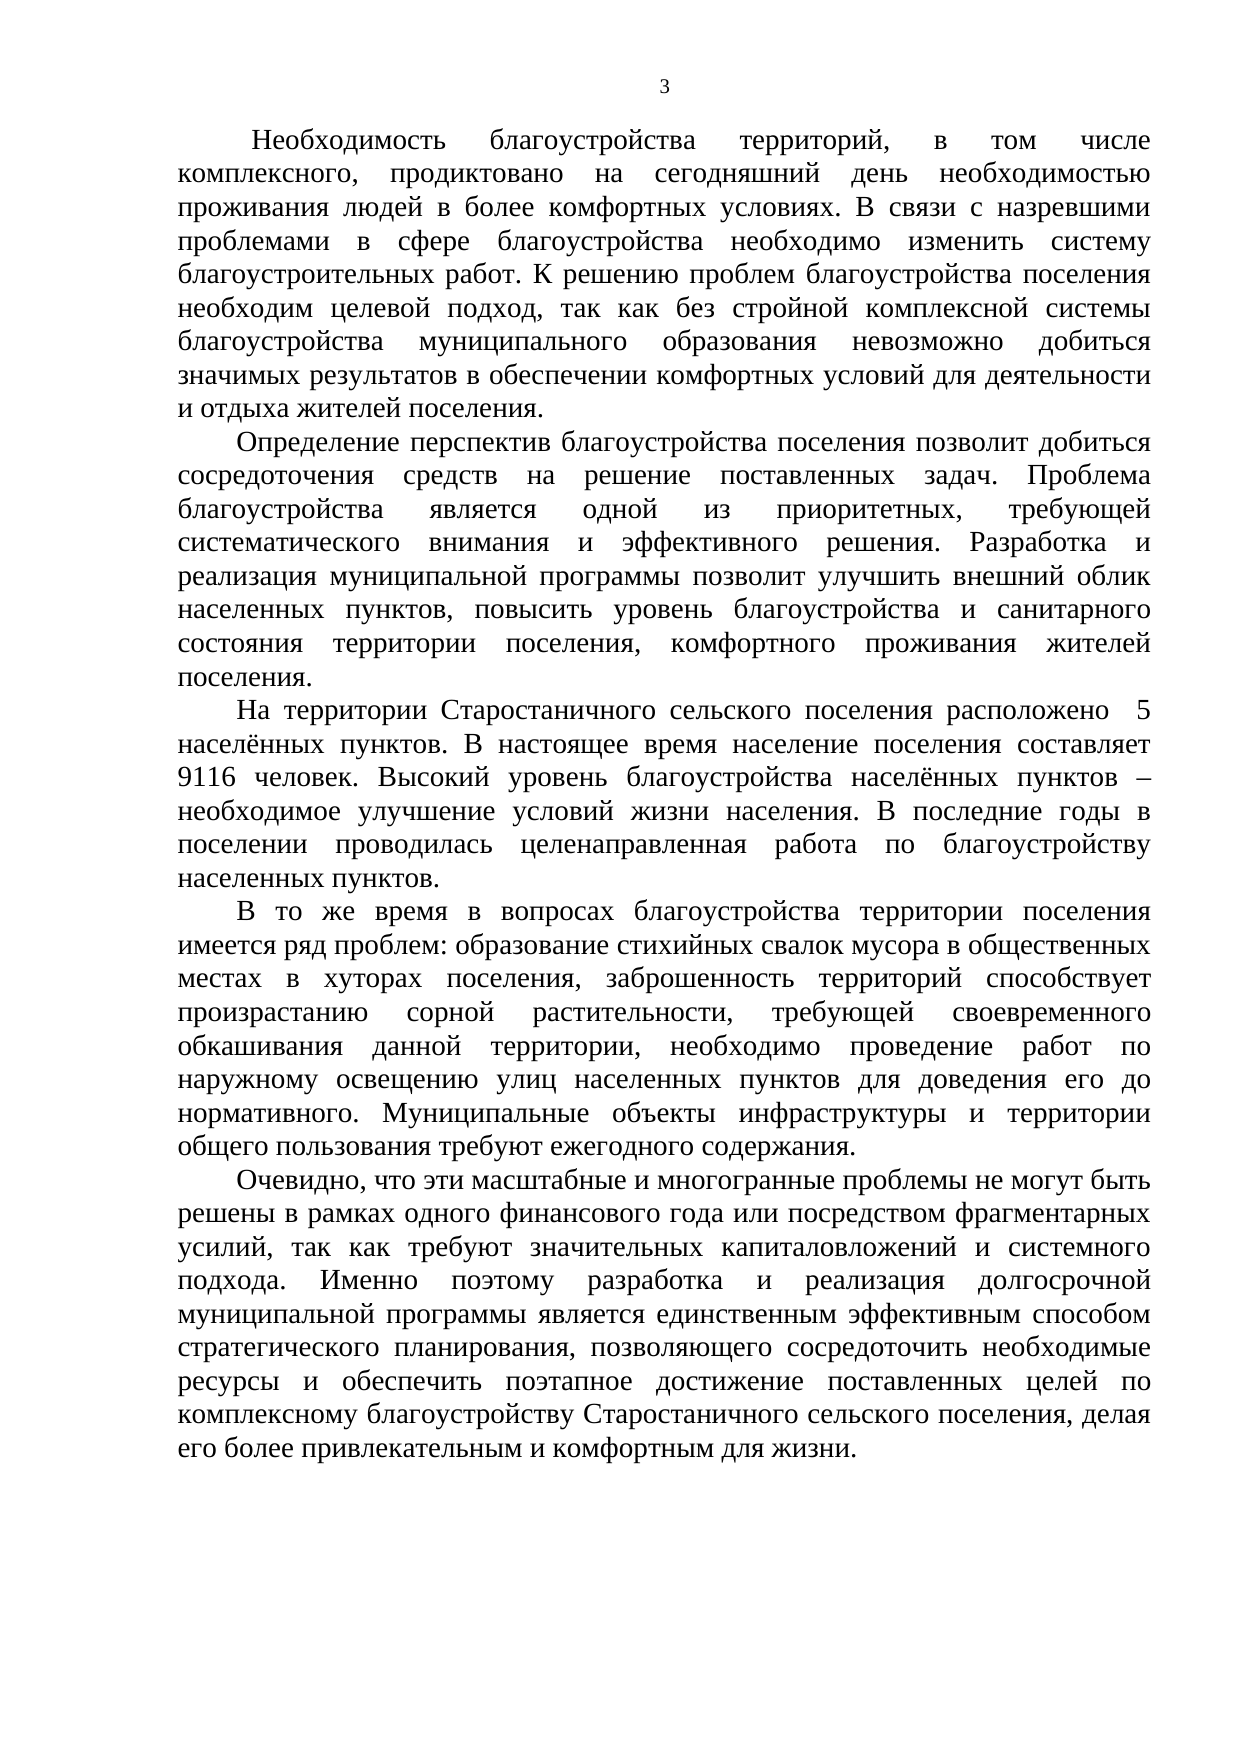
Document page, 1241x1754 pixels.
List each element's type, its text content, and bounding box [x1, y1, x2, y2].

text В то же время в вопросах благоустройства территории поселения имеется ряд проблем: образование стихийных свалок мусора в общественных местах в хуторах поселения, заброшенность территорий способствует произрастанию сорной растительности, требующей своевременного обкашивания данной территории, необходимо проведение работ по наружному освещению улиц населенных пунктов для доведения его до нормативного. Муниципальные объекты инфраструктуры и территории общего пользования требуют ежегодного содержания. [177, 893, 1152, 1162]
text На территории Старостаничного сельского поселения расположено 5 населённых пунктов. В настоящее время население поселения составляет 9116 человек. Высокий уровень благоустройства населённых пунктов – необходимое улучшение условий жизни населения. В последние годы в поселении проводилась целенаправленная работа по благоустройству населенных пунктов. [177, 692, 1152, 893]
text Необходимость благоустройства территорий, в том числе комплексного, продиктовано на сегодняшний день необходимостью проживания людей в более комфортных условиях. В связи с назревшими проблемами в сфере благоустройства необходимо изменить систему благоустроительных работ. К решению проблем благоустройства поселения необходим целевой подход, так как без стройной комплексной системы благоустройства муниципального образования невозможно добиться значимых результатов в обеспечении комфортных условий для деятельности и отдыха жителей поселения. [177, 122, 1152, 424]
text Определение перспектив благоустройства поселения позволит добиться сосредоточения средств на решение поставленных задач. Проблема благоустройства является одной из приоритетных, требующей систематического внимания и эффективного решения. Разработка и реализация муниципальной программы позволит улучшить внешний облик населенных пунктов, повысить уровень благоустройства и санитарного состояния территории поселения, комфортного проживания жителей поселения. [177, 424, 1152, 692]
text Очевидно, что эти масштабные и многогранные проблемы не могут быть решены в рамках одного финансового года или посредством фрагментарных усилий, так как требуют значительных капиталовложений и системного подхода. Именно поэтому разработка и реализация долгосрочной муниципальной программы является единственным эффективным способом стратегического планирования, позволяющего сосредоточить необходимые ресурсы и обеспечить поэтапное достижение поставленных целей по комплексному благоустройству Старостаничного сельского поселения, делая его более привлекательным и комфортным для жизни. [177, 1162, 1152, 1464]
